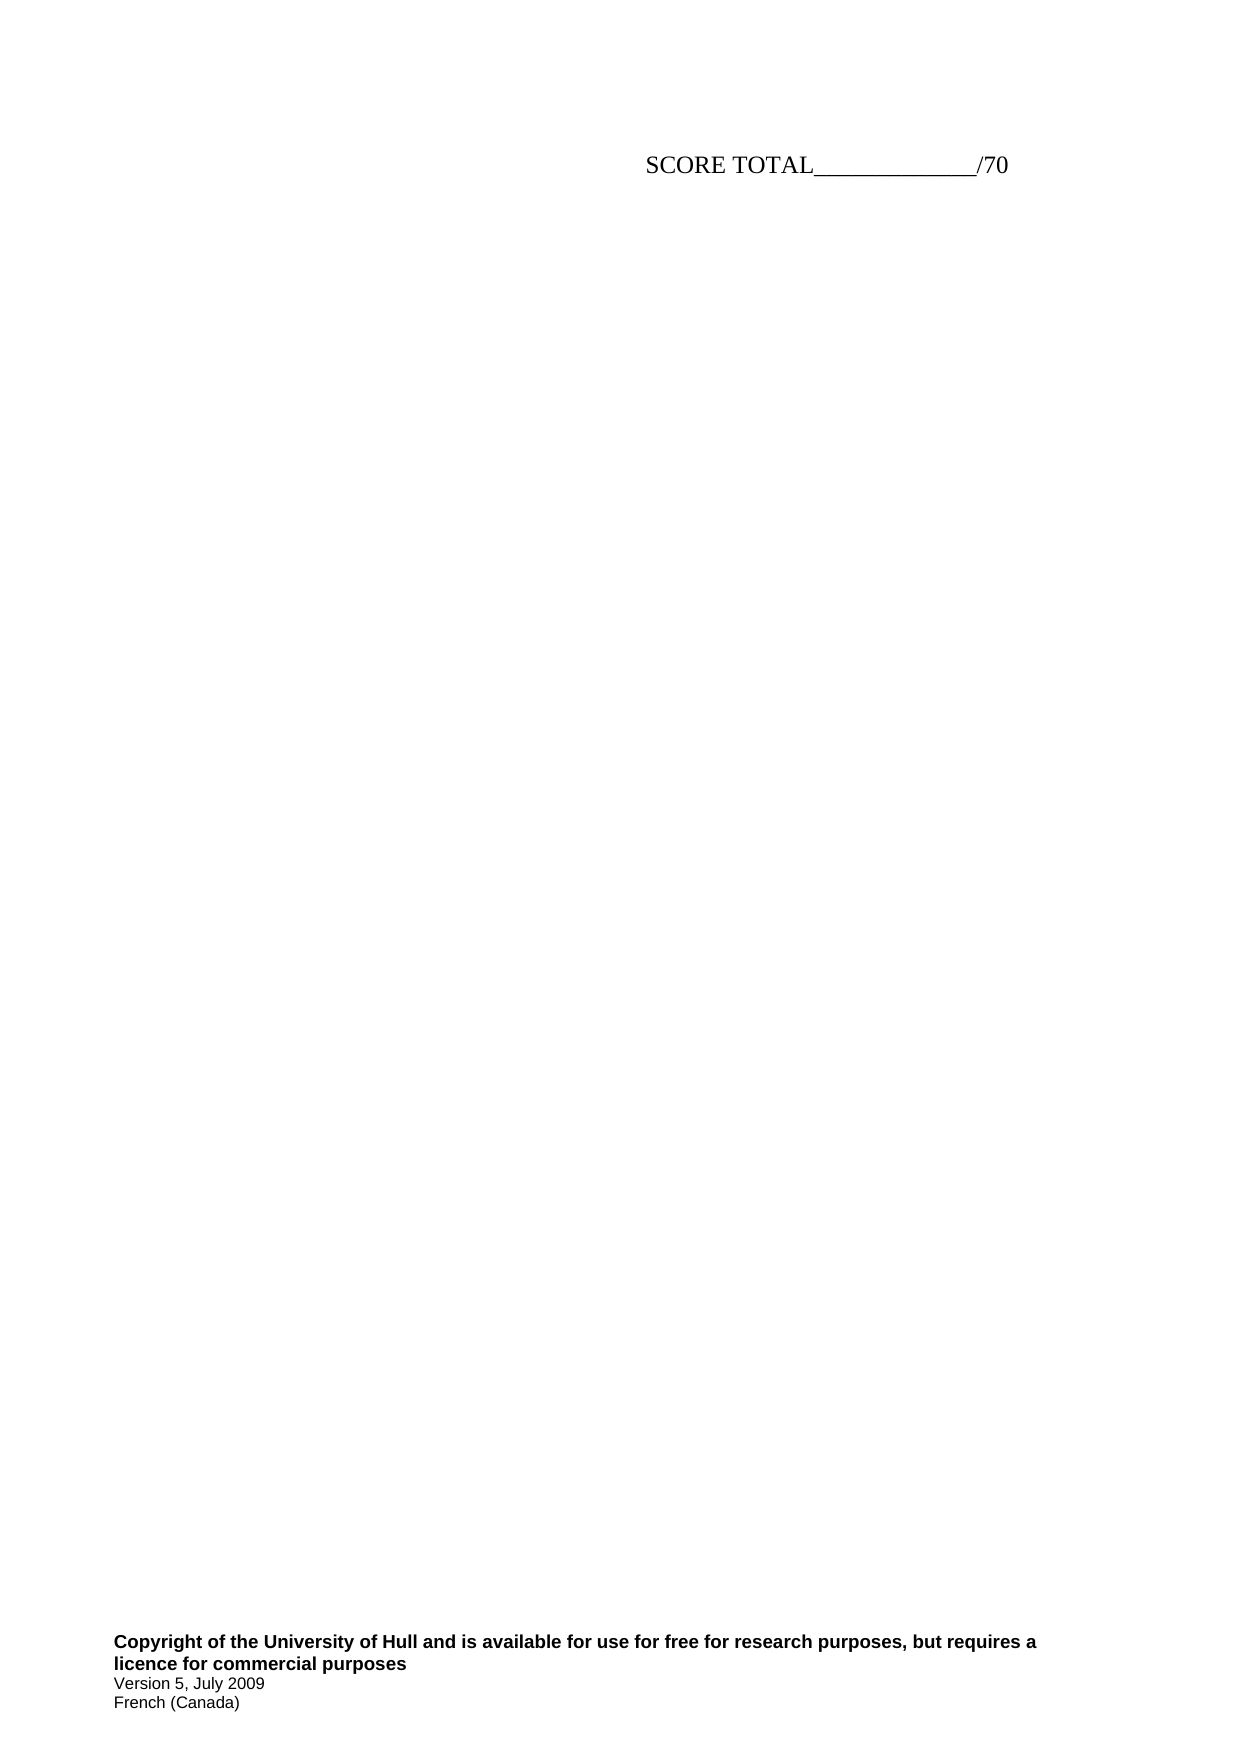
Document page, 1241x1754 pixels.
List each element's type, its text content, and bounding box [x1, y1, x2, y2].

text SCORE TOTAL_____________/70 [187, 150, 1053, 179]
